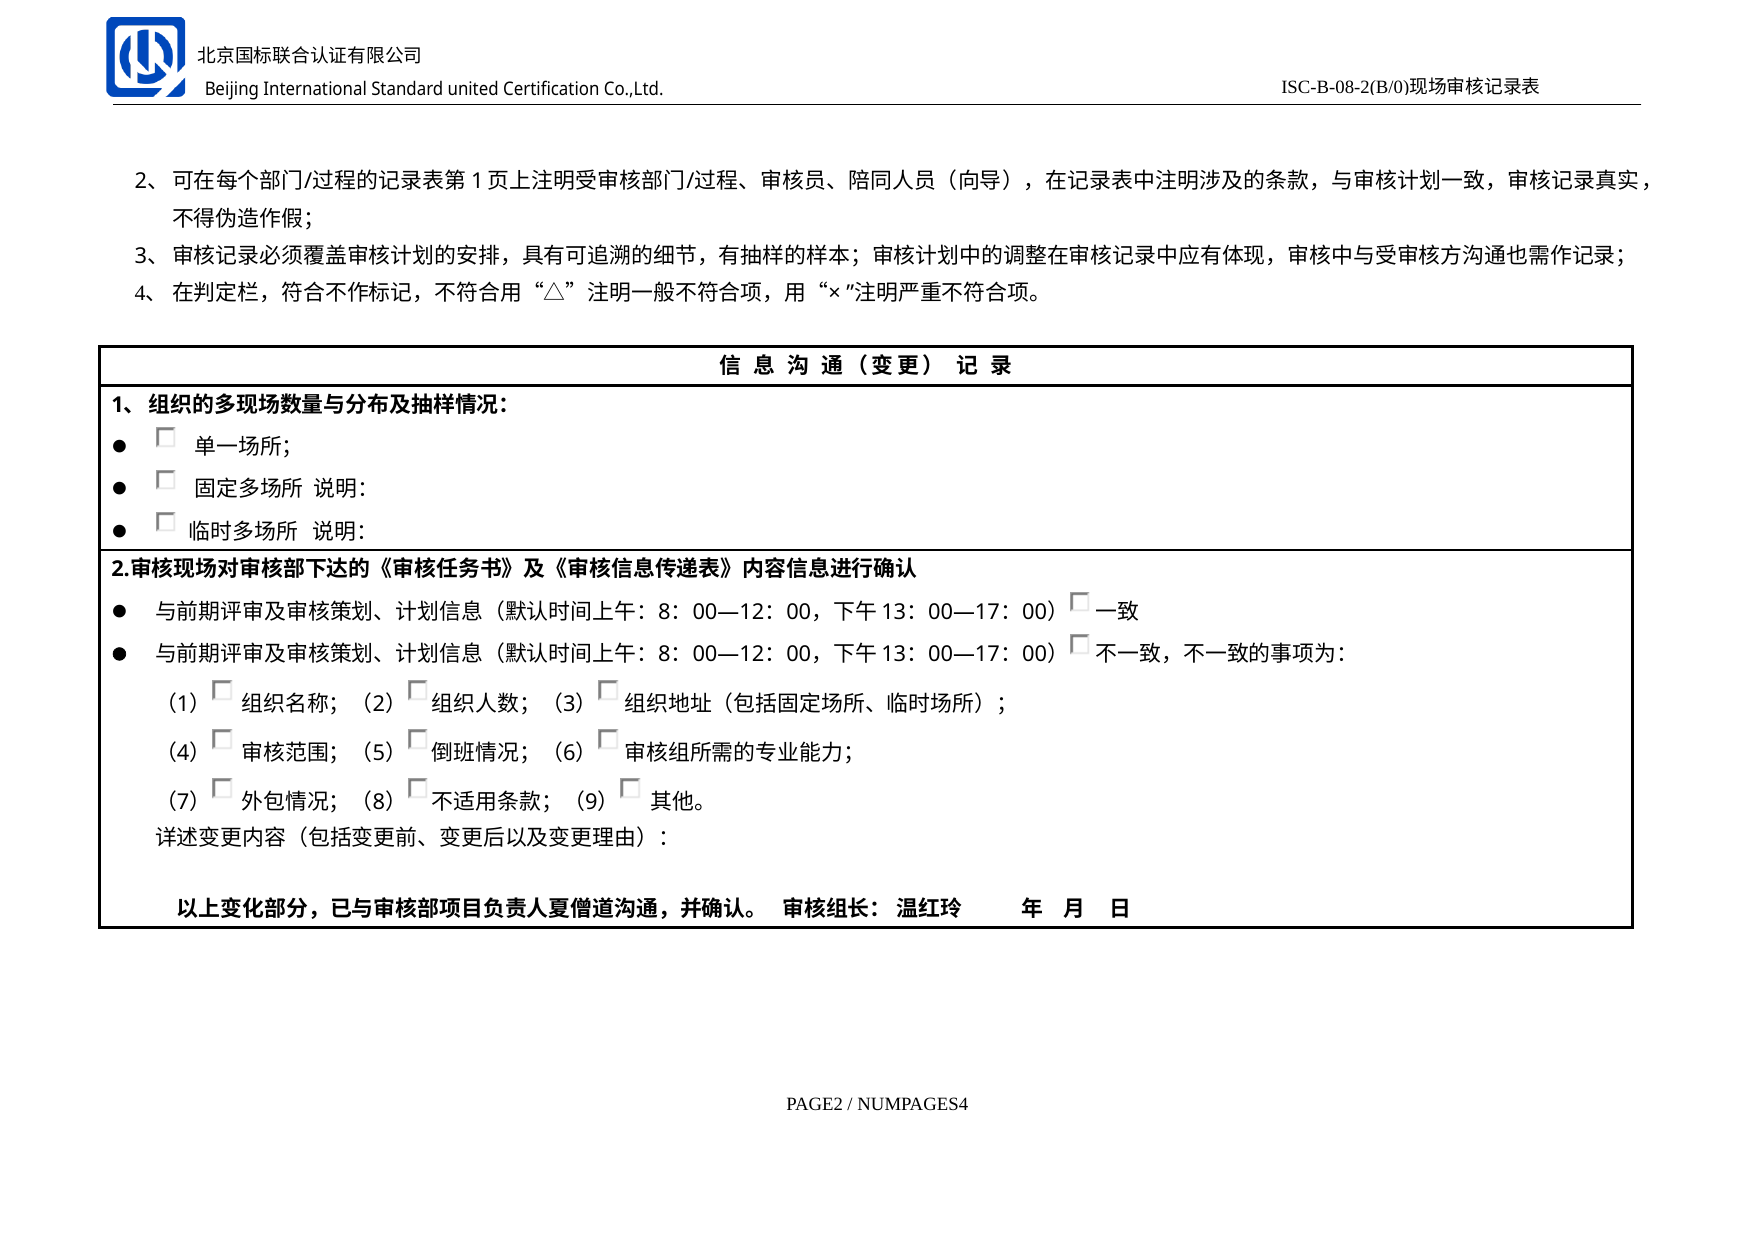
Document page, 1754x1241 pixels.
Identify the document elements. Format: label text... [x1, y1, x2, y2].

table_header 信 息 沟 通（变更） 记 录 [101, 348, 1631, 383]
list 可在每个部门/过程的记录表第1页上注明受审核部门/过程、审核员、陪同人员（向导），在记录表中注明涉及的条款，与审核计划一致，审核记录真实，不得伪造作假； [134, 163, 1641, 233]
list 审核记录必须覆盖审核计划的安排，具有可追溯的细节，有抽样的样本；审核计划中的调整在审核记录中应有体现，审核中与受审核方沟通也需作记录； [134, 238, 1641, 270]
table_cell 组织的多现场数量与分布及抽样情况： 单一场所； 固定多场所 说明： 临时多场所 说明： [101, 387, 1631, 549]
table_cell 2.审核现场对审核部下达的《审核任务书》及《审核信息传递表》内容信息进行确认 与前期评审及审核策划、计划信息（默认时间上午：8：00—12：00，下午13：00—17：00）一致 与前期评审及审核策划、计划信息（默认时间上午：8：00—12：00，下午13：00—17：00）不一致，不一致的事项为： （1）组织名称；（2）组织人数；（3）组织地址（包括固定场所、临时场所）； （4）审核范围；（5）倒班情况；（6）审核组所需的专业能力； （7）外包情况；（8）不适用条款；（9）其他。 详述变更内容（包括变更前、变更后以及变更理由）： 以上变化部分，已与审核部项目负责人夏僧道沟通，并确认。 审核组长： 温红玲 年 月 日 [101, 551, 1631, 926]
picture [106, 17, 186, 97]
list 在判定栏，符合不作标记，不符合用“△”注明一般不符合项，用“× ”注明严重不符合项。 [134, 275, 1676, 307]
